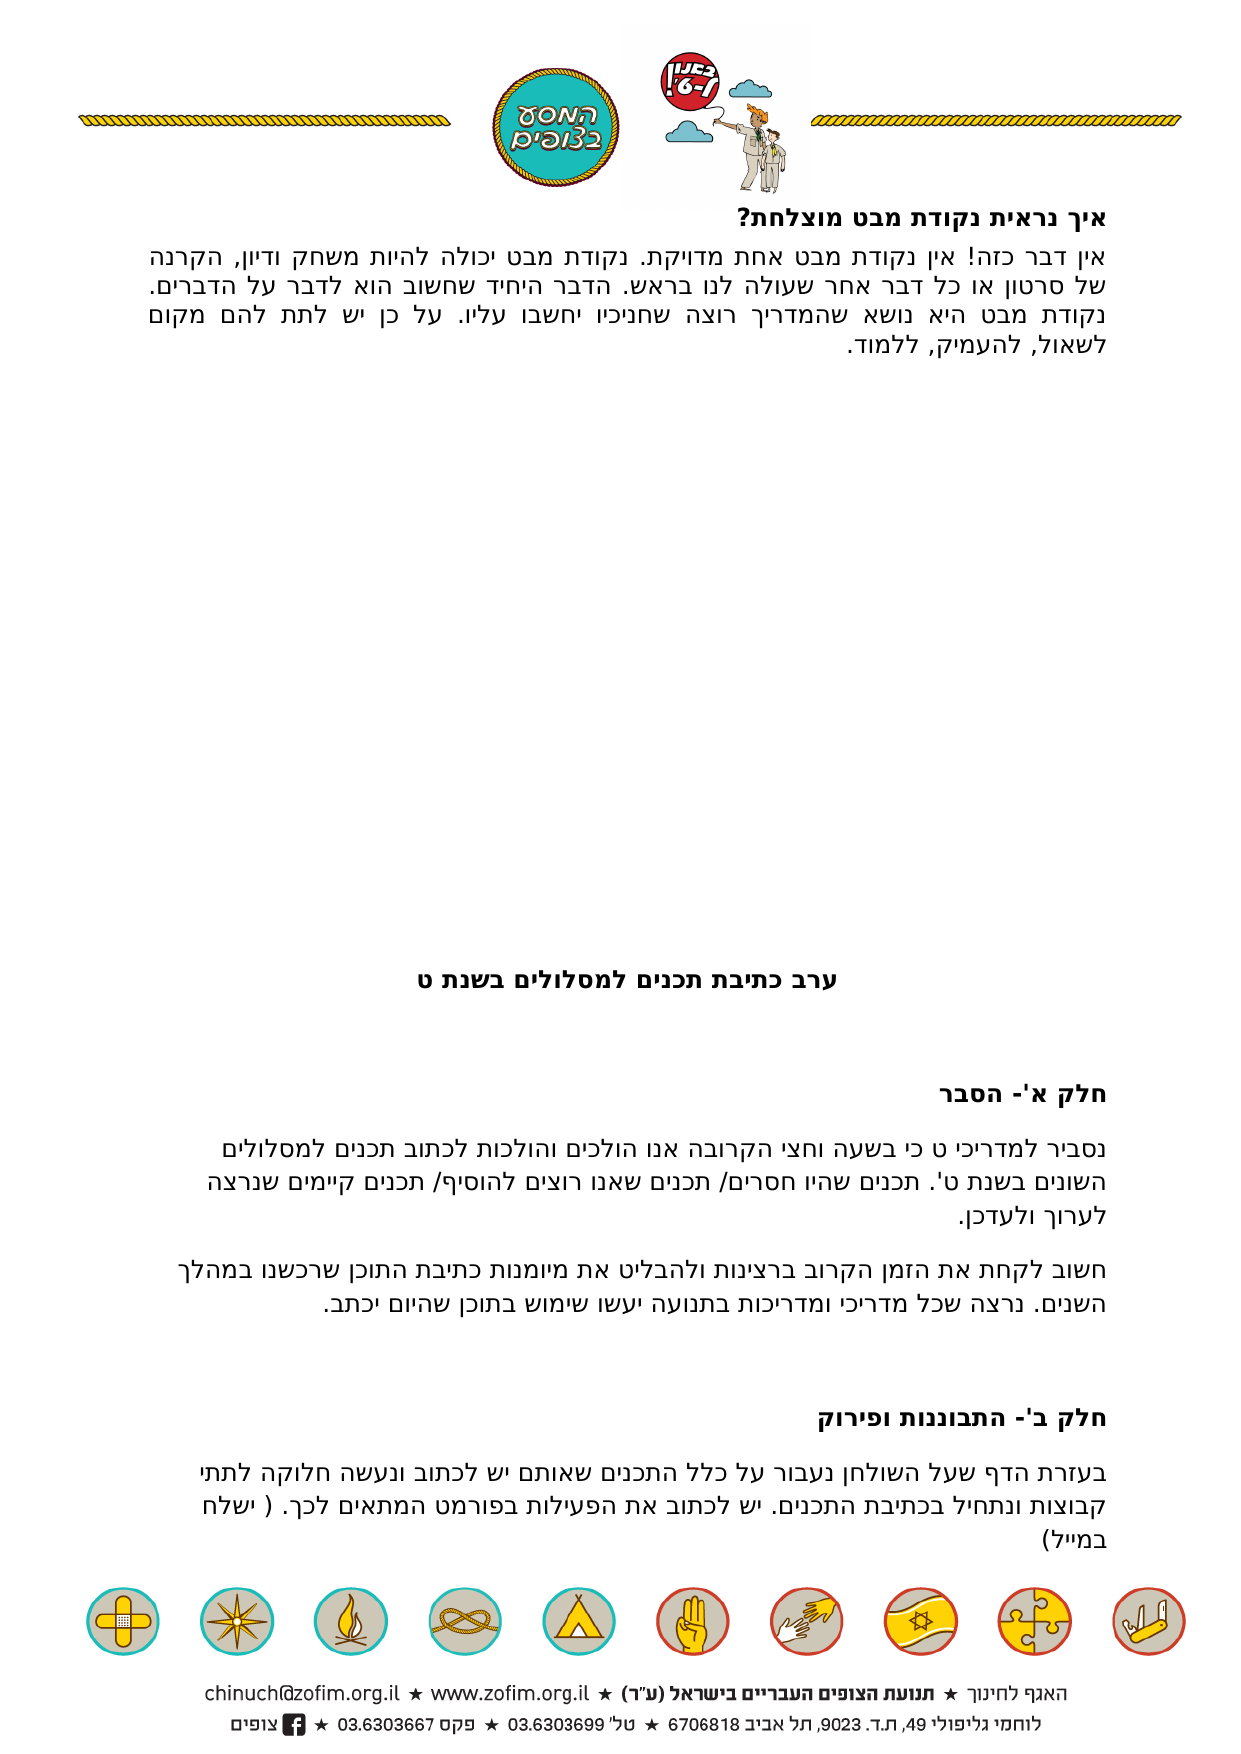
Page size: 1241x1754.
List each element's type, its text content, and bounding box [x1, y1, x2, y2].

text חשוב לקחת את הזמן הקרוב ברצינות ולהבליט את מיומנות כתיבת התוכן שרכשנו במהלך השנים. נרצה שכל מדריכי ומדריכות בתנועה יעשו שימוש בתוכן שהיום יכתב. [148, 1256, 1107, 1318]
text איך נראית נקודת מבט מוצלחת? [148, 203, 1107, 232]
picture [19, 0, 1240, 204]
text נסביר למדריכי ט כי בשעה וחצי הקרובה אנו הולכים והולכות לכתוב תכנים למסלולים השונים בשנת ט'. תכנים שהיו חסרים/ תכנים שאנו רוצים להוסיף/ תכנים קיימים שנרצה לערוך ולעדכן. [148, 1134, 1107, 1230]
text בעזרת הדף שעל השולחן נעבור על כלל התכנים שאותם יש לכתוב ונעשה חלוקה לתתי קבוצות ונתחיל בכתיבת התכנים. יש לכתוב את הפעילות בפורמט המתאים לכך. ( ישלח במייל) [148, 1458, 1107, 1554]
text חלק ב'- התבוננות ופירוק [148, 1403, 1107, 1433]
text אין דבר כזה! אין נקודת מבט אחת מדויקת. נקודת מבט יכולה להיות משחק ודיון, הקרנה של סרטון או כל דבר אחר שעולה לנו בראש. הדבר היחיד שחשוב הוא לדבר על הדברים. נקודת מבט היא נושא שהמדריך רוצה שחניכיו יחשבו עליו. על כן יש לתת להם מקום לשאול, להעמיק, ללמוד. [148, 242, 1107, 359]
text ערב כתיבת תכנים למסלולים בשנת ט [148, 965, 1107, 994]
picture [20, 1576, 1241, 1754]
text חלק א'- הסבר [148, 1080, 1107, 1109]
